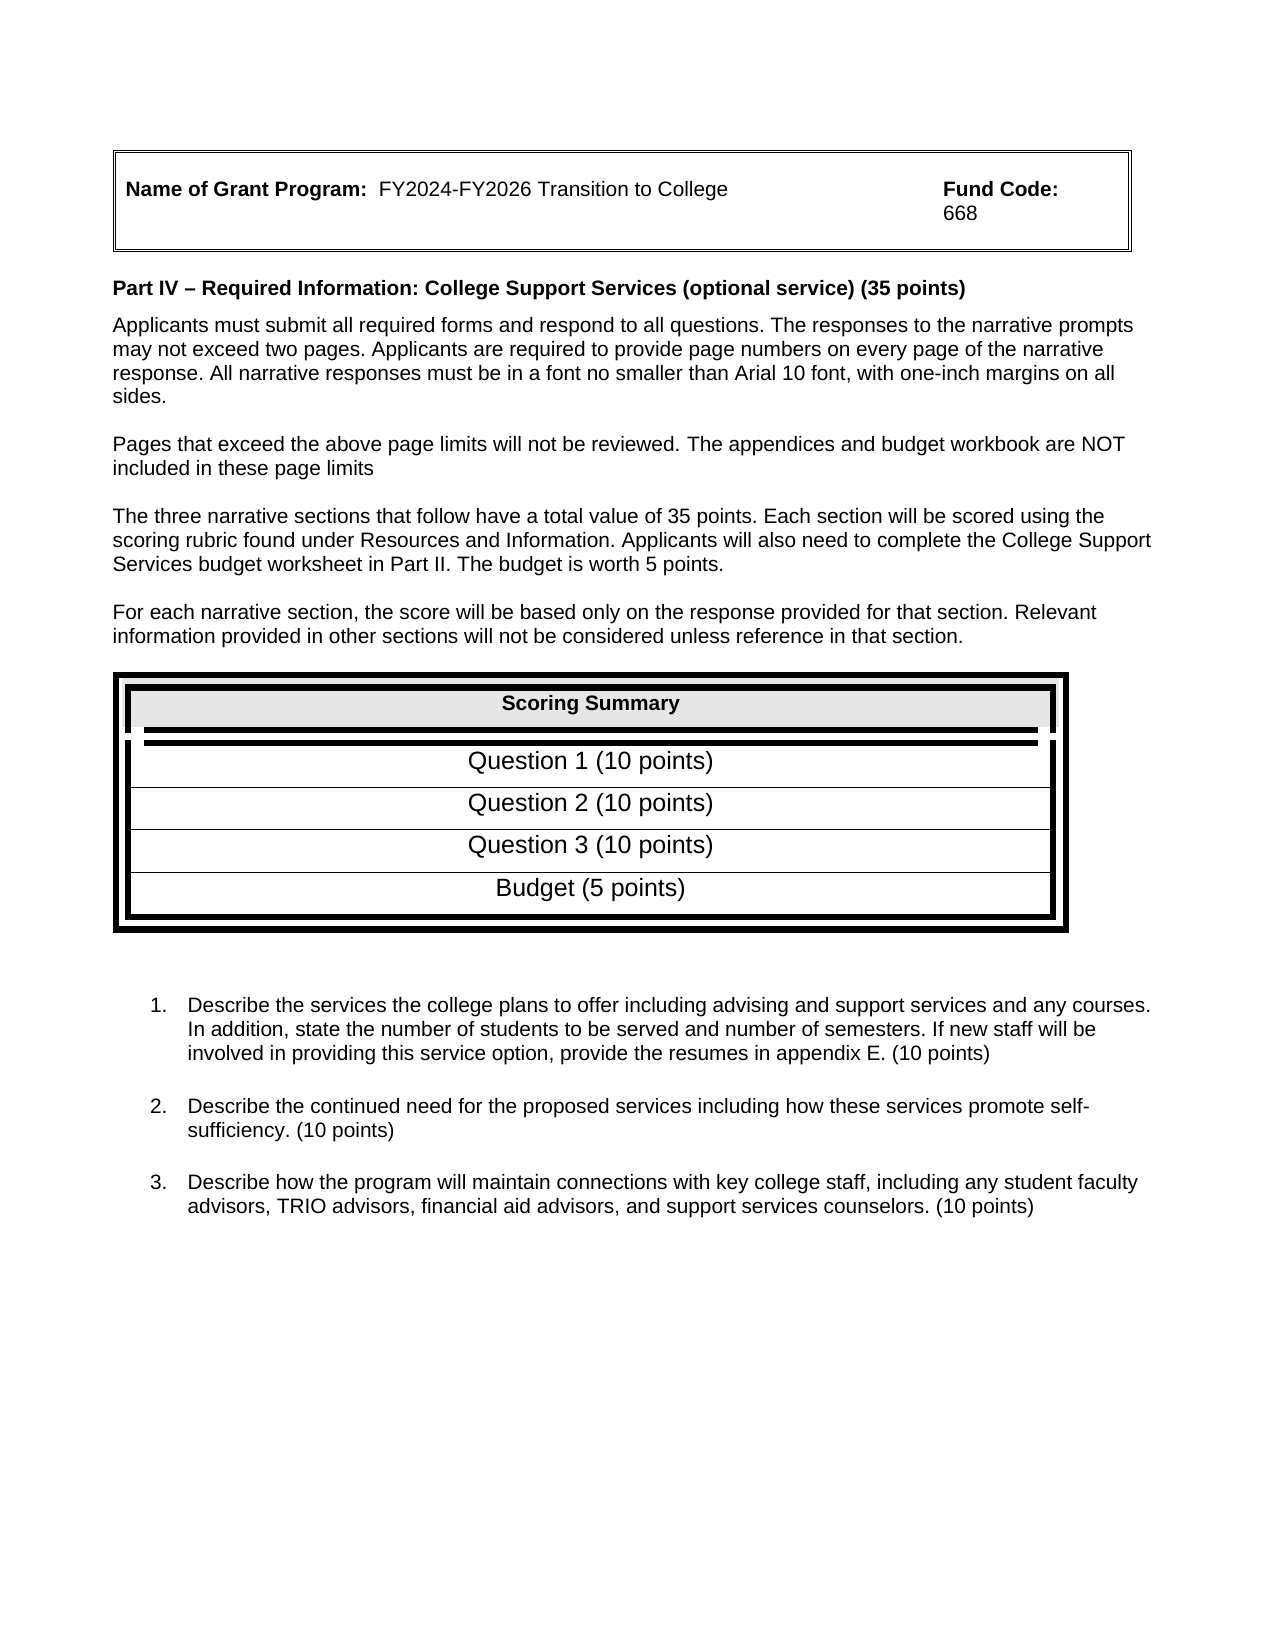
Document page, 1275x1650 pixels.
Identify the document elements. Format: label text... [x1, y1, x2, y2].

text The three narrative sections that follow have a total value of 35 points. Each section will be scored using the scoring rubric found under Resources and Information. Applicants will also need to complete the College Support Services budget worksheet in Part II. The budget is worth 5 points. [112, 504, 1162, 576]
table_header Scoring Summary [122, 678, 1059, 727]
list Describe how the program will maintain connections with key college staff, including any student faculty advisors, TRIO advisors, financial aid advisors, and support services counselors. (10 points) [150, 1170, 1162, 1218]
text Pages that exceed the above page limits will not be reviewed. The appendices and budget workbook are NOT included in these page limits [112, 432, 1162, 480]
text For each narrative section, the score will be based only on the response provided for that section. Relevant information provided in other sections will not be considered unless reference in that section. [112, 600, 1162, 648]
table_cell Budget (5 points) [131, 873, 1050, 914]
table_cell Question 3 (10 points) [131, 830, 1050, 872]
list Describe the continued need for the proposed services including how these services promote self-sufficiency. (10 points) [150, 1093, 1162, 1141]
list Describe the services the college plans to offer including advising and support services and any courses. In addition, state the number of students to be served and number of semesters. If new staff will be involved in providing this service option, provide the resumes in appendix E. (10 points) [150, 993, 1162, 1065]
text Applicants must submit all required forms and respond to all questions. The responses to the narrative prompts may not exceed two pages. Applicants are required to provide page numbers on every page of the narrative response. All narrative responses must be in a font no smaller than Arial 10 font, with one-inch margins on all sides. [112, 312, 1162, 408]
table_header Name of Grant Program: FY2024-FY2026 Transition to College [116, 153, 932, 249]
table_header Fund Code: 668 [932, 153, 1128, 249]
table_cell Question 1 (10 points) [122, 727, 1059, 787]
text Part IV – Required Information: College Support Services (optional service) (35 points) [112, 276, 1162, 300]
table_cell Question 2 (10 points) [131, 788, 1050, 829]
